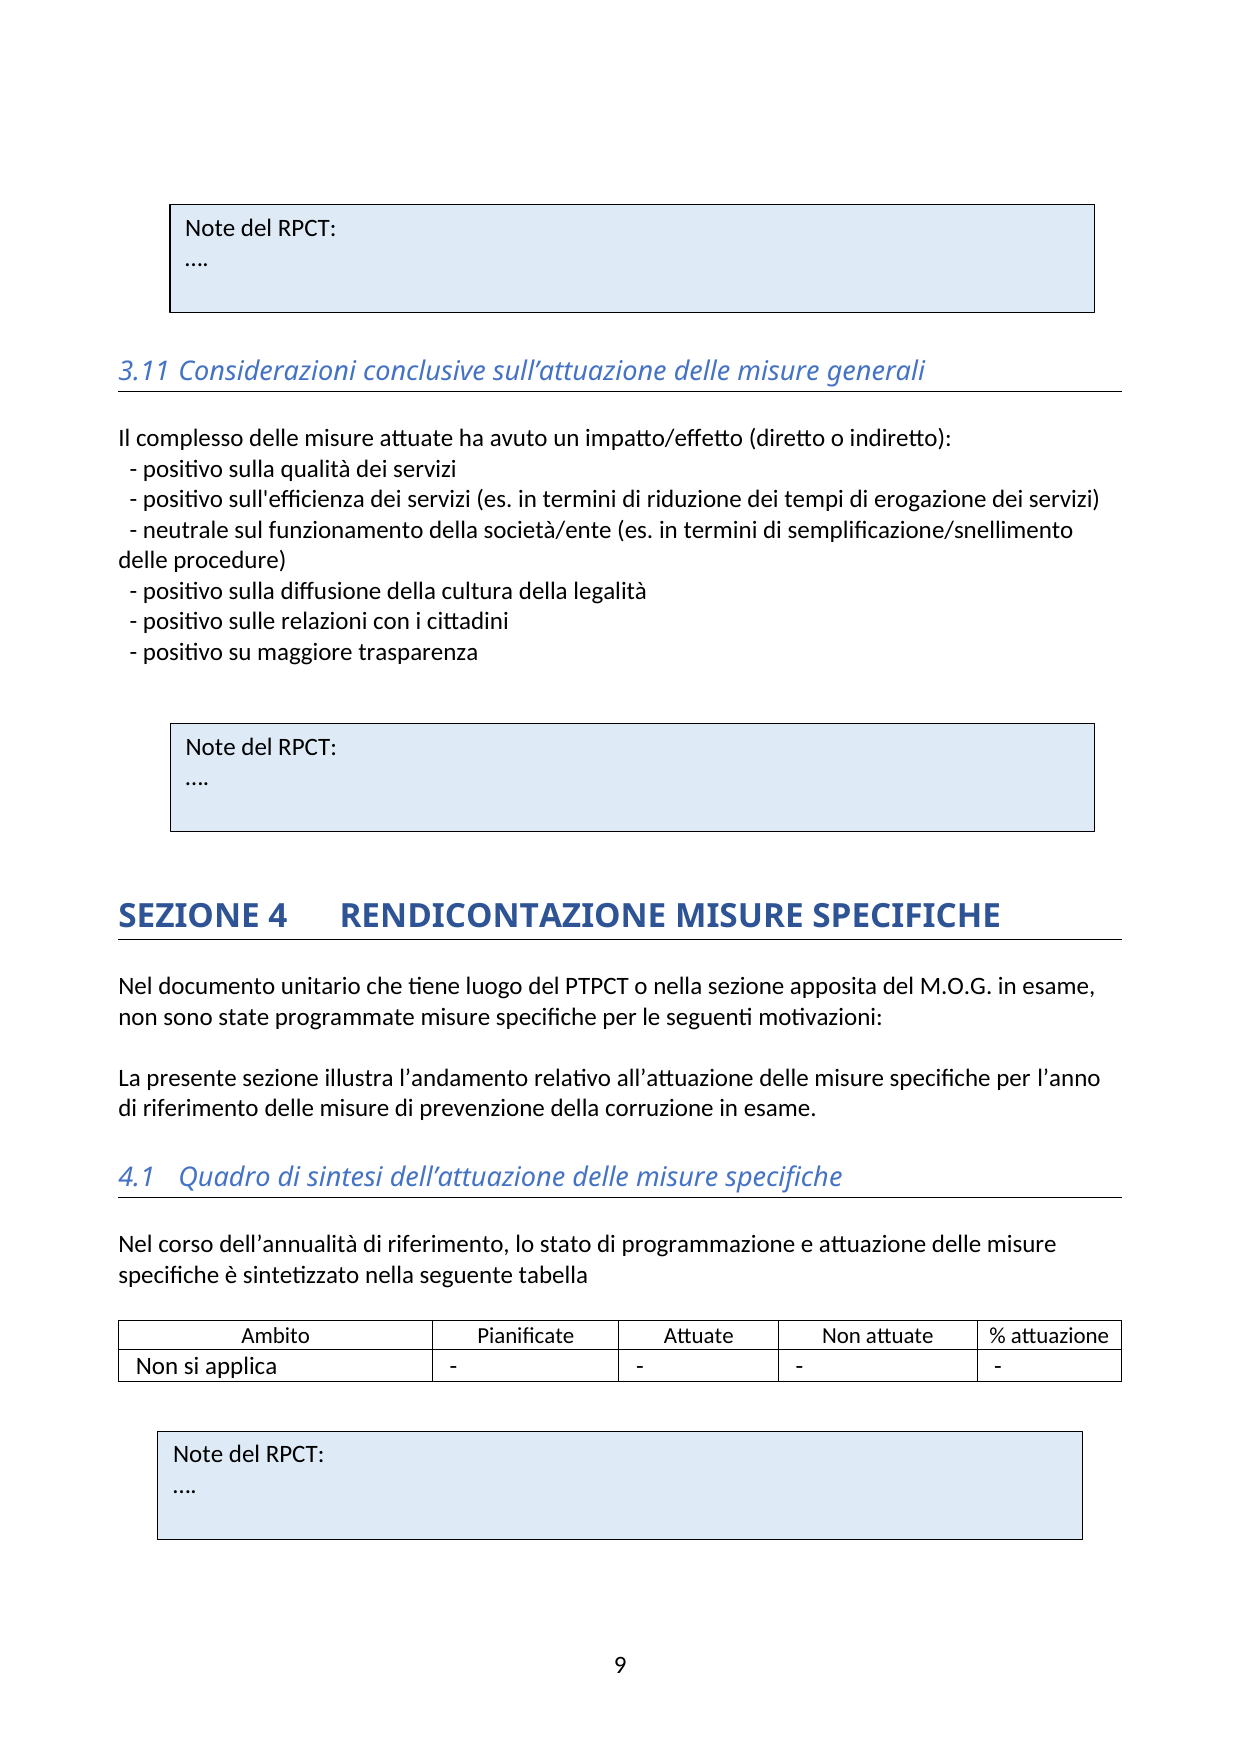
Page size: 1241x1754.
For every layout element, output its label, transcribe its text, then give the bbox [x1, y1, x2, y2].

table_header Attuate [619, 1321, 778, 1349]
table_cell Non si applica [119, 1350, 432, 1381]
table_header % attuazione [978, 1321, 1121, 1349]
table_header Pianificate [433, 1321, 618, 1349]
table_cell - [779, 1350, 977, 1381]
table_header Non attuate [779, 1321, 977, 1349]
subtitle RENDICONTAZIONE MISURE SPECIFICHE [118, 891, 1122, 939]
subtitle Quadro di sintesi dell’attuazione delle misure specifiche [118, 1158, 1122, 1197]
table_cell - [978, 1350, 1121, 1381]
table_cell - [619, 1350, 778, 1381]
text Nel corso dell’annualità di riferimento, lo stato di programmazione e attuazione delle misure specifiche è sintetizzato nella seguente tabella [118, 1228, 1122, 1289]
text Nel documento unitario che tiene luogo del PTPCT o nella sezione apposita del M.O.G. in esame, non sono state programmate misure specifiche per le seguenti motivazioni: [118, 971, 1122, 1032]
table_cell - [433, 1350, 618, 1381]
subtitle Considerazioni conclusive sull’attuazione delle misure generali [118, 352, 1122, 391]
text La presente sezione illustra l’andamento relativo all’attuazione delle misure specifiche per l’anno di riferimento delle misure di prevenzione della corruzione in esame. [118, 1062, 1122, 1123]
text Il complesso delle misure attuate ha avuto un impatto/effetto (diretto o indiretto): - positivo sulla qualità dei servizi - positivo sull'efficienza dei servizi (es. in termini di riduzione dei tempi di erogazione dei servizi) - neutrale sul funzionamento della società/ente (es. in termini di semplificazione/snellimento delle procedure) - positivo sulla diffusione della cultura della legalità - positivo sulle relazioni con i cittadini - positivo su maggiore trasparenza [118, 422, 1122, 666]
table_header Ambito [119, 1321, 432, 1349]
